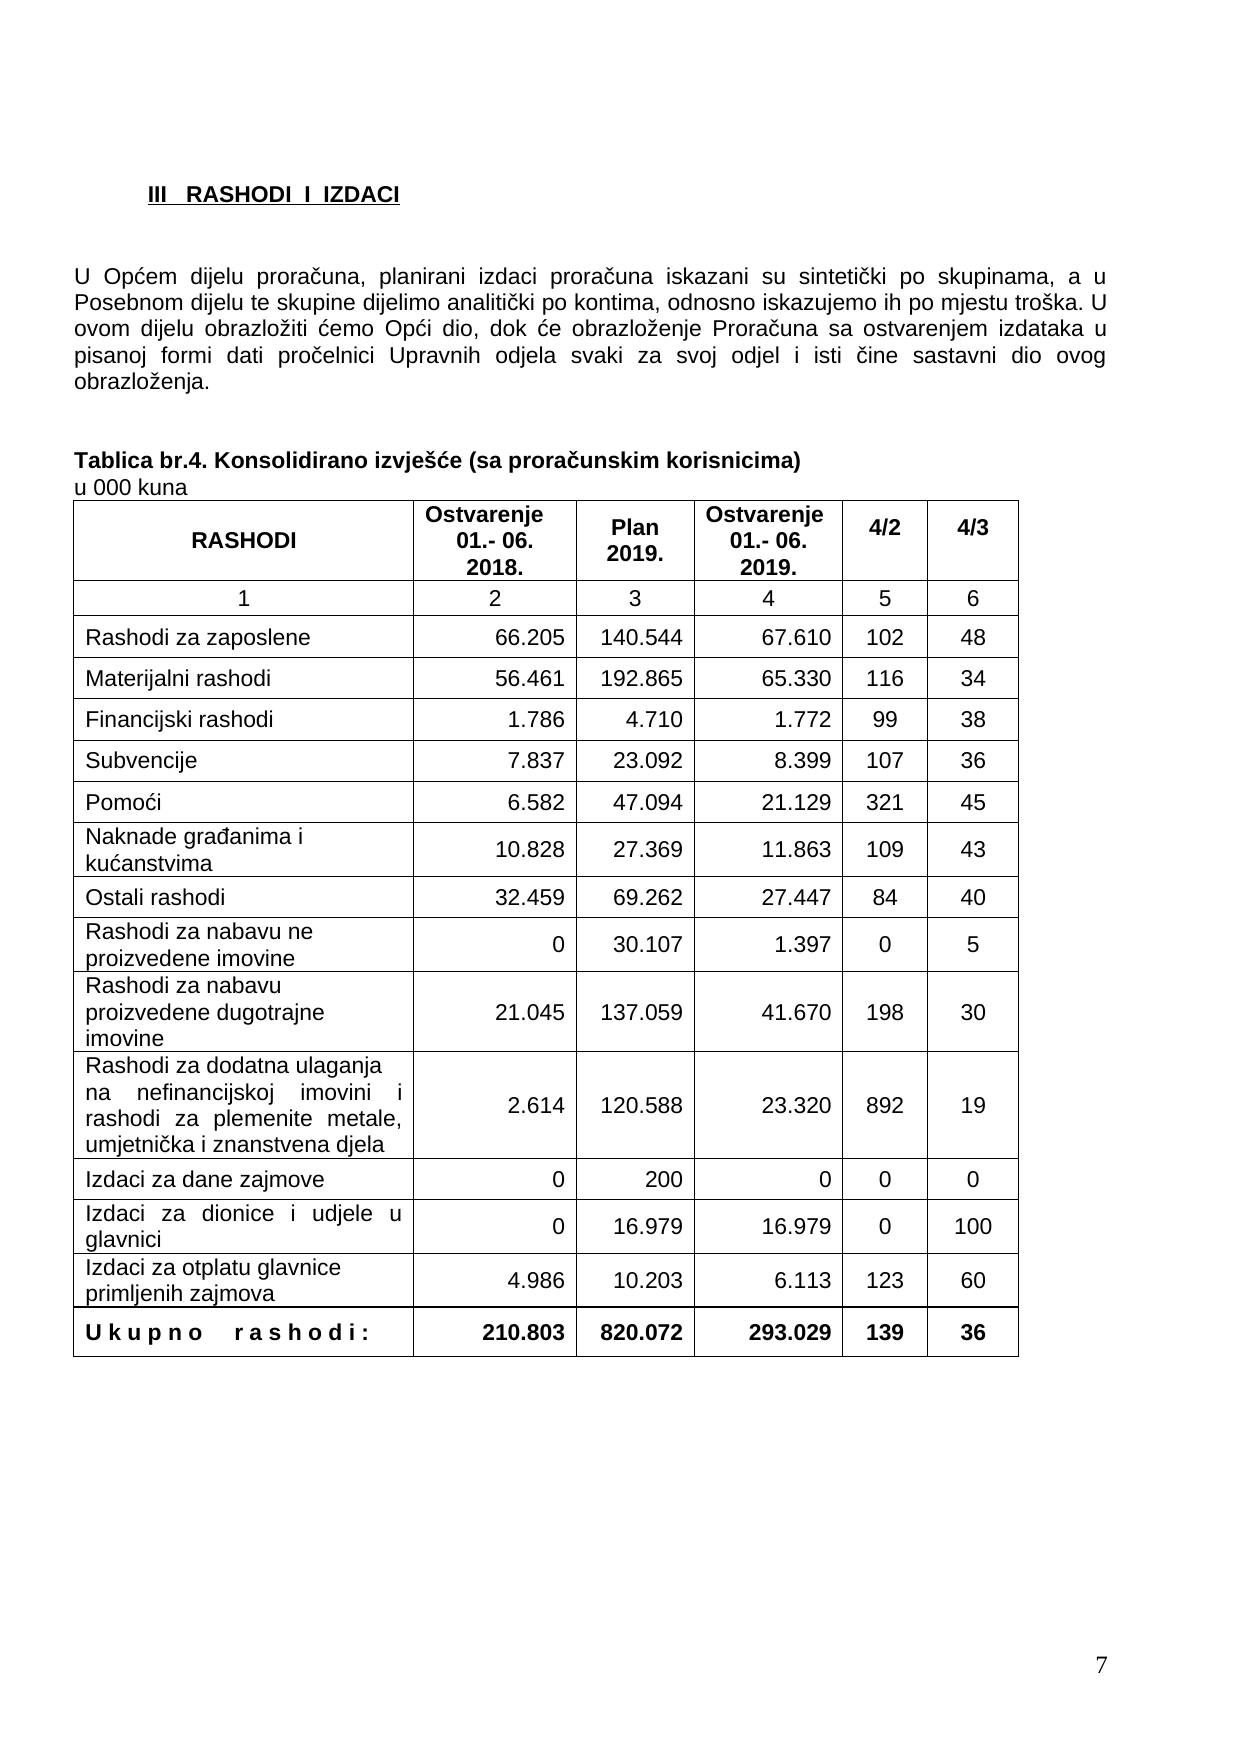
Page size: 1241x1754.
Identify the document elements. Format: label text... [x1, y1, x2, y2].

table_cell 109 [843, 823, 927, 876]
table_cell 107 [843, 741, 927, 781]
table_header Ostvarenje 01.- 06. 2018. [414, 501, 576, 580]
table_cell 8.399 [695, 741, 842, 781]
table_cell 56.461 [414, 658, 576, 698]
table_cell 5 [928, 918, 1018, 971]
table_cell 1 [74, 581, 413, 615]
table_cell 116 [843, 658, 927, 698]
table_cell 34 [928, 658, 1018, 698]
table_cell 293.029 [695, 1308, 842, 1356]
table_cell 102 [843, 616, 927, 657]
table_cell 66.205 [414, 616, 576, 657]
table_header 4/2 [843, 501, 927, 580]
table_header Plan 2019. [577, 501, 694, 580]
table_cell 21.129 [695, 782, 842, 822]
table_cell 3 [577, 581, 694, 615]
table_cell 1.772 [695, 699, 842, 739]
table_cell 6.113 [695, 1254, 842, 1306]
table_cell 36 [928, 1308, 1018, 1356]
table_cell 10.828 [414, 823, 576, 876]
table_cell 6.582 [414, 782, 576, 822]
table_cell 0 [414, 918, 576, 971]
table_cell 10.203 [577, 1254, 694, 1306]
table_cell 27.447 [695, 877, 842, 917]
table_cell 5 [843, 581, 927, 615]
table_cell 123 [843, 1254, 927, 1306]
text u 000 kuna [74, 473, 1108, 500]
table_header Ostvarenje 01.- 06. 2019. [695, 501, 842, 580]
table_cell 45 [928, 782, 1018, 822]
table_cell 140.544 [577, 616, 694, 657]
table_cell 47.094 [577, 782, 694, 822]
table_cell 38 [928, 699, 1018, 739]
table_cell 6 [928, 581, 1018, 615]
subtitle III RASHODI I IZDACI [74, 181, 1108, 208]
table_cell 100 [928, 1200, 1018, 1253]
table_cell Subvencije [74, 741, 413, 781]
table_cell 65.330 [695, 658, 842, 698]
table_cell 7.837 [414, 741, 576, 781]
table_cell 16.979 [695, 1200, 842, 1253]
table_cell 30.107 [577, 918, 694, 971]
table_cell 67.610 [695, 616, 842, 657]
table_header 4/3 [928, 501, 1018, 580]
table_cell 0 [843, 1200, 927, 1253]
table_cell 198 [843, 972, 927, 1051]
table_cell 321 [843, 782, 927, 822]
table_cell Izdaci za dionice i udjele u glavnici [74, 1200, 413, 1253]
table_cell 0 [695, 1159, 842, 1199]
table_cell 99 [843, 699, 927, 739]
table_cell 820.072 [577, 1308, 694, 1356]
table_cell Financijski rashodi [74, 699, 413, 739]
table_cell 11.863 [695, 823, 842, 876]
table_cell 0 [928, 1159, 1018, 1199]
table_cell 2.614 [414, 1052, 576, 1158]
table_cell Izdaci za dane zajmove [74, 1159, 413, 1199]
table_cell 4.710 [577, 699, 694, 739]
table_cell 21.045 [414, 972, 576, 1051]
table_cell 1.397 [695, 918, 842, 971]
table_cell Naknade građanima i kućanstvima [74, 823, 413, 876]
table_cell Pomoći [74, 782, 413, 822]
table_cell 48 [928, 616, 1018, 657]
table_cell 0 [843, 1159, 927, 1199]
table_cell 0 [414, 1159, 576, 1199]
table_cell 23.092 [577, 741, 694, 781]
table_cell 16.979 [577, 1200, 694, 1253]
table_cell 210.803 [414, 1308, 576, 1356]
table_cell Rashodi za nabavu proizvedene dugotrajne imovine [74, 972, 413, 1051]
table_cell 192.865 [577, 658, 694, 698]
table_cell 0 [843, 918, 927, 971]
table_cell 4.986 [414, 1254, 576, 1306]
table_cell 892 [843, 1052, 927, 1158]
table_cell 30 [928, 972, 1018, 1051]
table_cell Rashodi za nabavu ne proizvedene imovine [74, 918, 413, 971]
table_cell Materijalni rashodi [74, 658, 413, 698]
table_cell 200 [577, 1159, 694, 1199]
table_cell 139 [843, 1308, 927, 1356]
text U Općem dijelu proračuna, planirani izdaci proračuna iskazani su sintetički po skupinama, a u Posebnom dijelu te skupine dijelimo analitički po kontima, odnosno iskazujemo ih po mjestu troška. U ovom dijelu obrazložiti ćemo Opći dio, dok će obrazloženje Proračuna sa ostvarenjem izdataka u pisanoj formi dati pročelnici Upravnih odjela svaki za svoj odjel i isti čine sastavni dio ovog obrazloženja. [74, 263, 1108, 394]
table_cell 36 [928, 741, 1018, 781]
table_cell Rashodi za dodatna ulaganja na nefinancijskoj imovini i rashodi za plemenite metale, umjetnička i znanstvena djela [74, 1052, 413, 1158]
table_cell 84 [843, 877, 927, 917]
table_cell 69.262 [577, 877, 694, 917]
table_cell 2 [414, 581, 576, 615]
table_cell 120.588 [577, 1052, 694, 1158]
table_cell 1.786 [414, 699, 576, 739]
table_cell 0 [414, 1200, 576, 1253]
table_cell 23.320 [695, 1052, 842, 1158]
table_cell 43 [928, 823, 1018, 876]
table_cell U k u p n o r a s h o d i : [74, 1308, 413, 1356]
table_cell 40 [928, 877, 1018, 917]
table_cell Izdaci za otplatu glavnice primljenih zajmova [74, 1254, 413, 1306]
table_cell 4 [695, 581, 842, 615]
table_cell Ostali rashodi [74, 877, 413, 917]
table_cell 41.670 [695, 972, 842, 1051]
table_cell 32.459 [414, 877, 576, 917]
table_cell Rashodi za zaposlene [74, 616, 413, 657]
table_cell 19 [928, 1052, 1018, 1158]
text Tablica br.4. Konsolidirano izvješće (sa proračunskim korisnicima) [74, 447, 1108, 473]
table_header RASHODI [74, 501, 413, 580]
table_cell 60 [928, 1254, 1018, 1306]
table_cell 137.059 [577, 972, 694, 1051]
table_cell 27.369 [577, 823, 694, 876]
